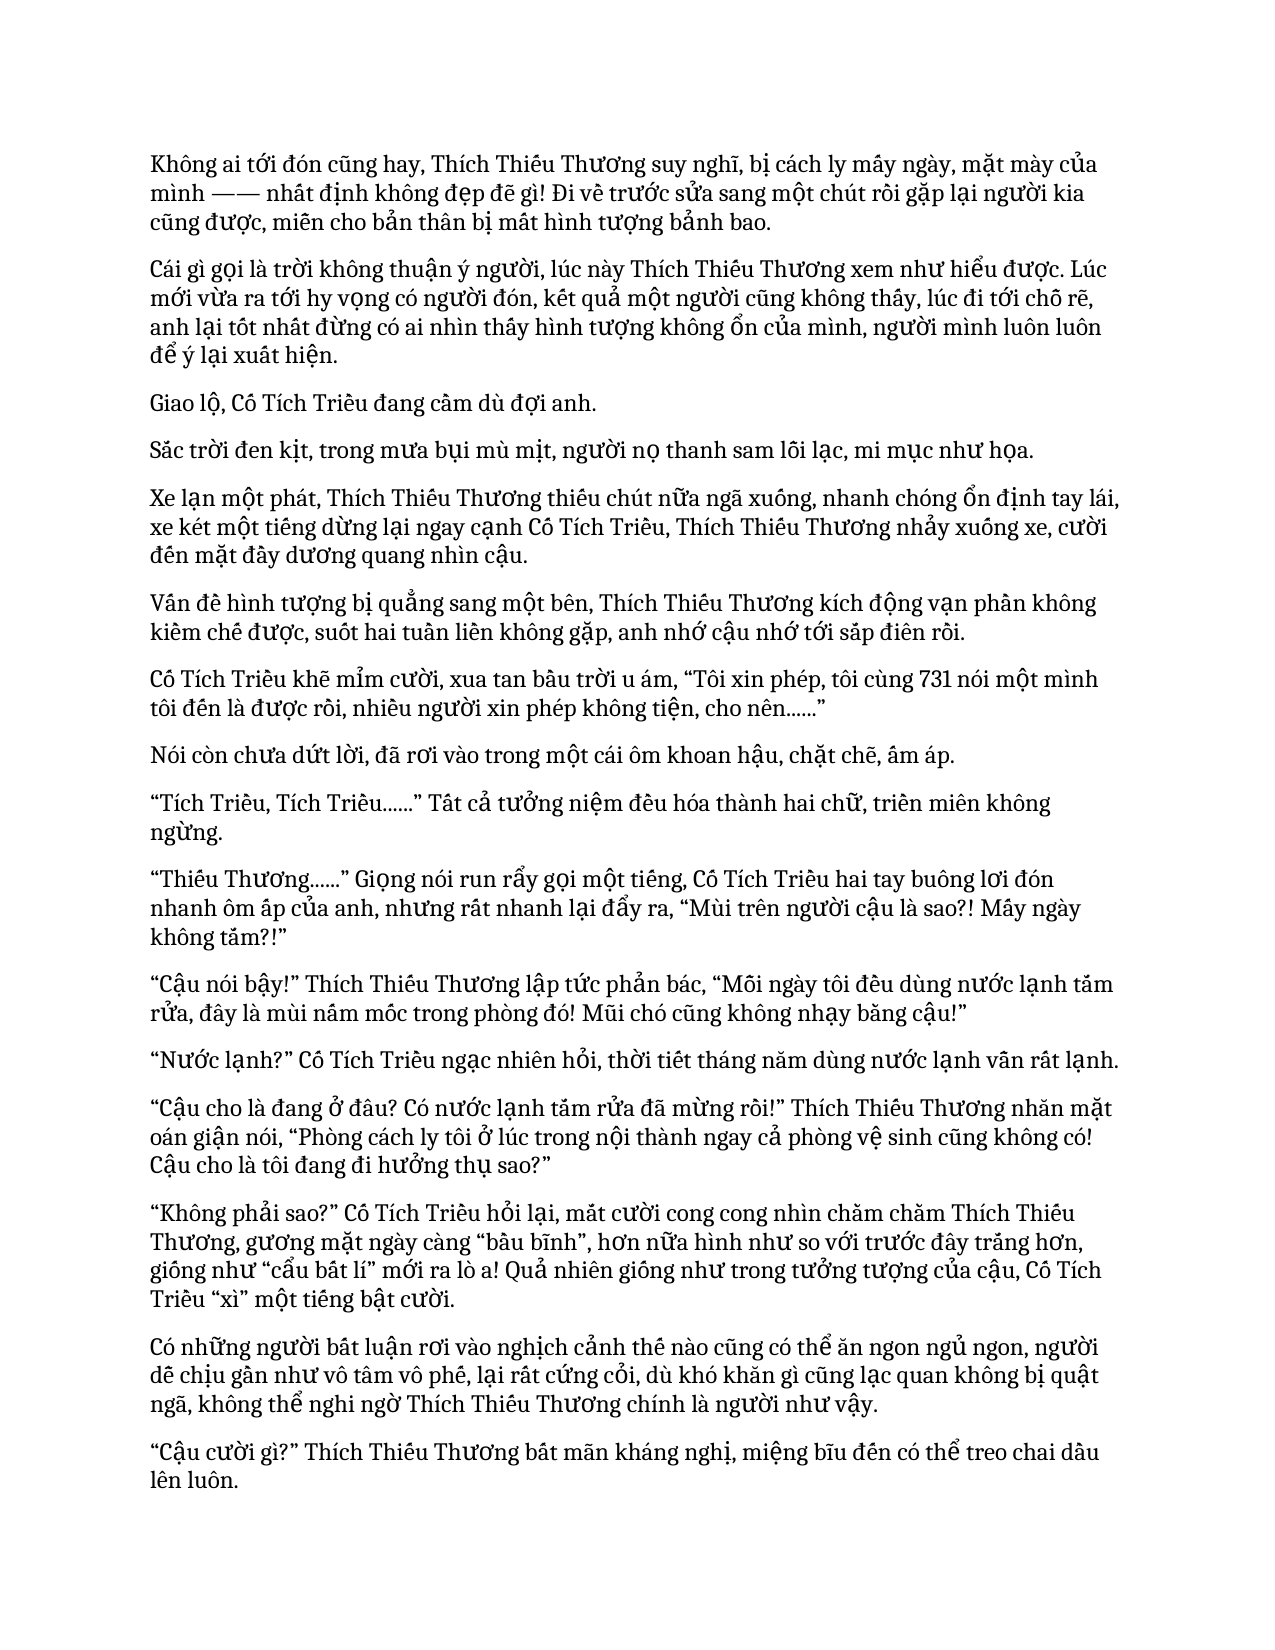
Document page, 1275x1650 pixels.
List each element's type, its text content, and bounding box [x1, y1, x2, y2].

text “Thiếu Thương......” Giọng nói run rẩy gọi một tiếng, Cố Tích Triều hai tay buông lơi đón nhanh ôm ấp của anh, nhưng rất nhanh lại đẩy ra, “Mùi trên người cậu là sao?! Mấy ngày không tắm?!” [150, 865, 1125, 951]
text Nói còn chưa dứt lời, đã rơi vào trong một cái ôm khoan hậu, chặt chẽ, ấm áp. [150, 741, 1125, 770]
text Cố Tích Triều khẽ mỉm cười, xua tan bầu trời u ám, “Tôi xin phép, tôi cùng 731 nói một mình tôi đến là được rồi, nhiều người xin phép không tiện, cho nên......” [150, 665, 1125, 722]
text Không ai tới đón cũng hay, Thích Thiếu Thương suy nghĩ, bị cách ly mấy ngày, mặt mày của mình —— nhất định không đẹp đẽ gì! Đi về trước sửa sang một chút rồi gặp lại người kia cũng được, miễn cho bản thân bị mất hình tượng bảnh bao. [150, 150, 1125, 236]
text “Cậu nói bậy!” Thích Thiếu Thương lập tức phản bác, “Mỗi ngày tôi đều dùng nước lạnh tắm rửa, đây là mùi nấm mốc trong phòng đó! Mũi chó cũng không nhạy bằng cậu!” [150, 970, 1125, 1027]
text “Cậu cho là đang ở đâu? Có nước lạnh tắm rửa đã mừng rồi!” Thích Thiếu Thương nhăn mặt oán giận nói, “Phòng cách ly tôi ở lúc trong nội thành ngay cả phòng vệ sinh cũng không có! Cậu cho là tôi đang đi hưởng thụ sao?” [150, 1094, 1125, 1180]
text “Nước lạnh?” Cố Tích Triều ngạc nhiên hỏi, thời tiết tháng năm dùng nước lạnh vẫn rất lạnh. [150, 1046, 1125, 1075]
text Vấn đề hình tượng bị quẳng sang một bên, Thích Thiếu Thương kích động vạn phần không kiềm chế được, suốt hai tuần liền không gặp, anh nhớ cậu nhớ tới sắp điên rồi. [150, 589, 1125, 646]
text Có những người bất luận rơi vào nghịch cảnh thế nào cũng có thể ăn ngon ngủ ngon, người dễ chịu gần như vô tâm vô phế, lại rất cứng cỏi, dù khó khăn gì cũng lạc quan không bị quật ngã, không thể nghi ngờ Thích Thiếu Thương chính là người như vậy. [150, 1332, 1125, 1419]
text Xe lạn một phát, Thích Thiếu Thương thiếu chút nữa ngã xuống, nhanh chóng ổn định tay lái, xe két một tiếng dừng lại ngay cạnh Cố Tích Triều, Thích Thiếu Thương nhảy xuống xe, cười đến mặt đầy dương quang nhìn cậu. [150, 484, 1125, 570]
text Cái gì gọi là trời không thuận ý người, lúc này Thích Thiếu Thương xem như hiểu được. Lúc mới vừa ra tới hy vọng có người đón, kết quả một người cũng không thấy, lúc đi tới chỗ rẽ, anh lại tốt nhất đừng có ai nhìn thấy hình tượng không ổn của mình, người mình luôn luôn để ý lại xuất hiện. [150, 255, 1125, 370]
text “Tích Triều, Tích Triều......” Tất cả tưởng niệm đều hóa thành hai chữ, triền miên không ngừng. [150, 789, 1125, 846]
text “Không phải sao?” Cố Tích Triều hỏi lại, mắt cười cong cong nhìn chằm chằm Thích Thiếu Thương, gương mặt ngày càng “bầu bĩnh”, hơn nữa hình như so với trước đây trắng hơn, giống như “cẩu bất lí” mới ra lò a! Quả nhiên giống như trong tưởng tượng của cậu, Cố Tích Triều “xì” một tiếng bật cười. [150, 1199, 1125, 1314]
text Sắc trời đen kịt, trong mưa bụi mù mịt, người nọ thanh sam lỗi lạc, mi mục như họa. [150, 436, 1125, 465]
text “Cậu cười gì?” Thích Thiếu Thương bất mãn kháng nghị, miệng bĩu đến có thể treo chai dầu lên luôn. [150, 1437, 1125, 1495]
text Giao lộ, Cố Tích Triều đang cầm dù đợi anh. [150, 389, 1125, 417]
